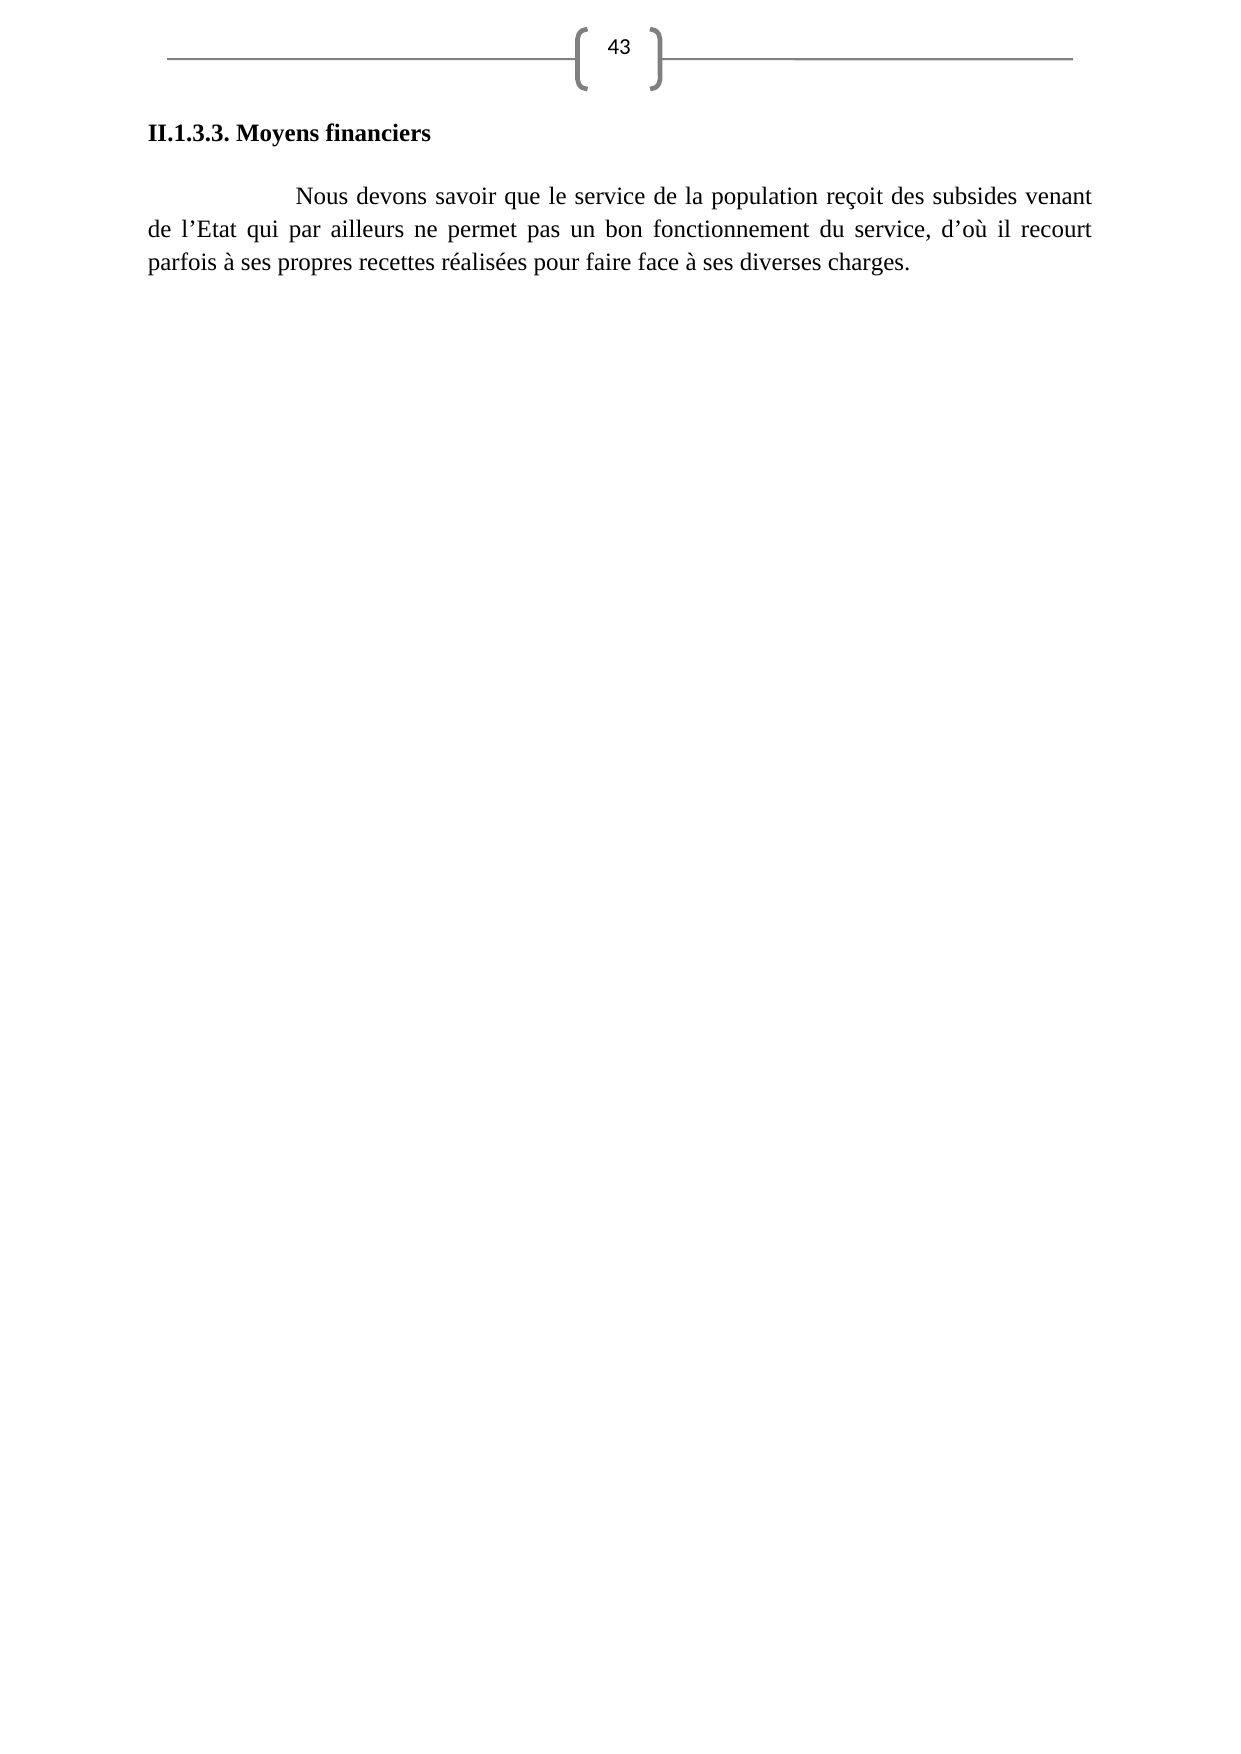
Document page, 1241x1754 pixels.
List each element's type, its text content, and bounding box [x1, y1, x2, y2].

subtitle II.1.3.3. Moyens financiers [148, 118, 1092, 147]
text Nous devons savoir que le service de la population reçoit des subsides venant de l’Etat qui par ailleurs ne permet pas un bon fonctionnement du service, d’où il recourt parfois à ses propres recettes réalisées pour faire face à ses diverses charges. [148, 181, 1092, 276]
